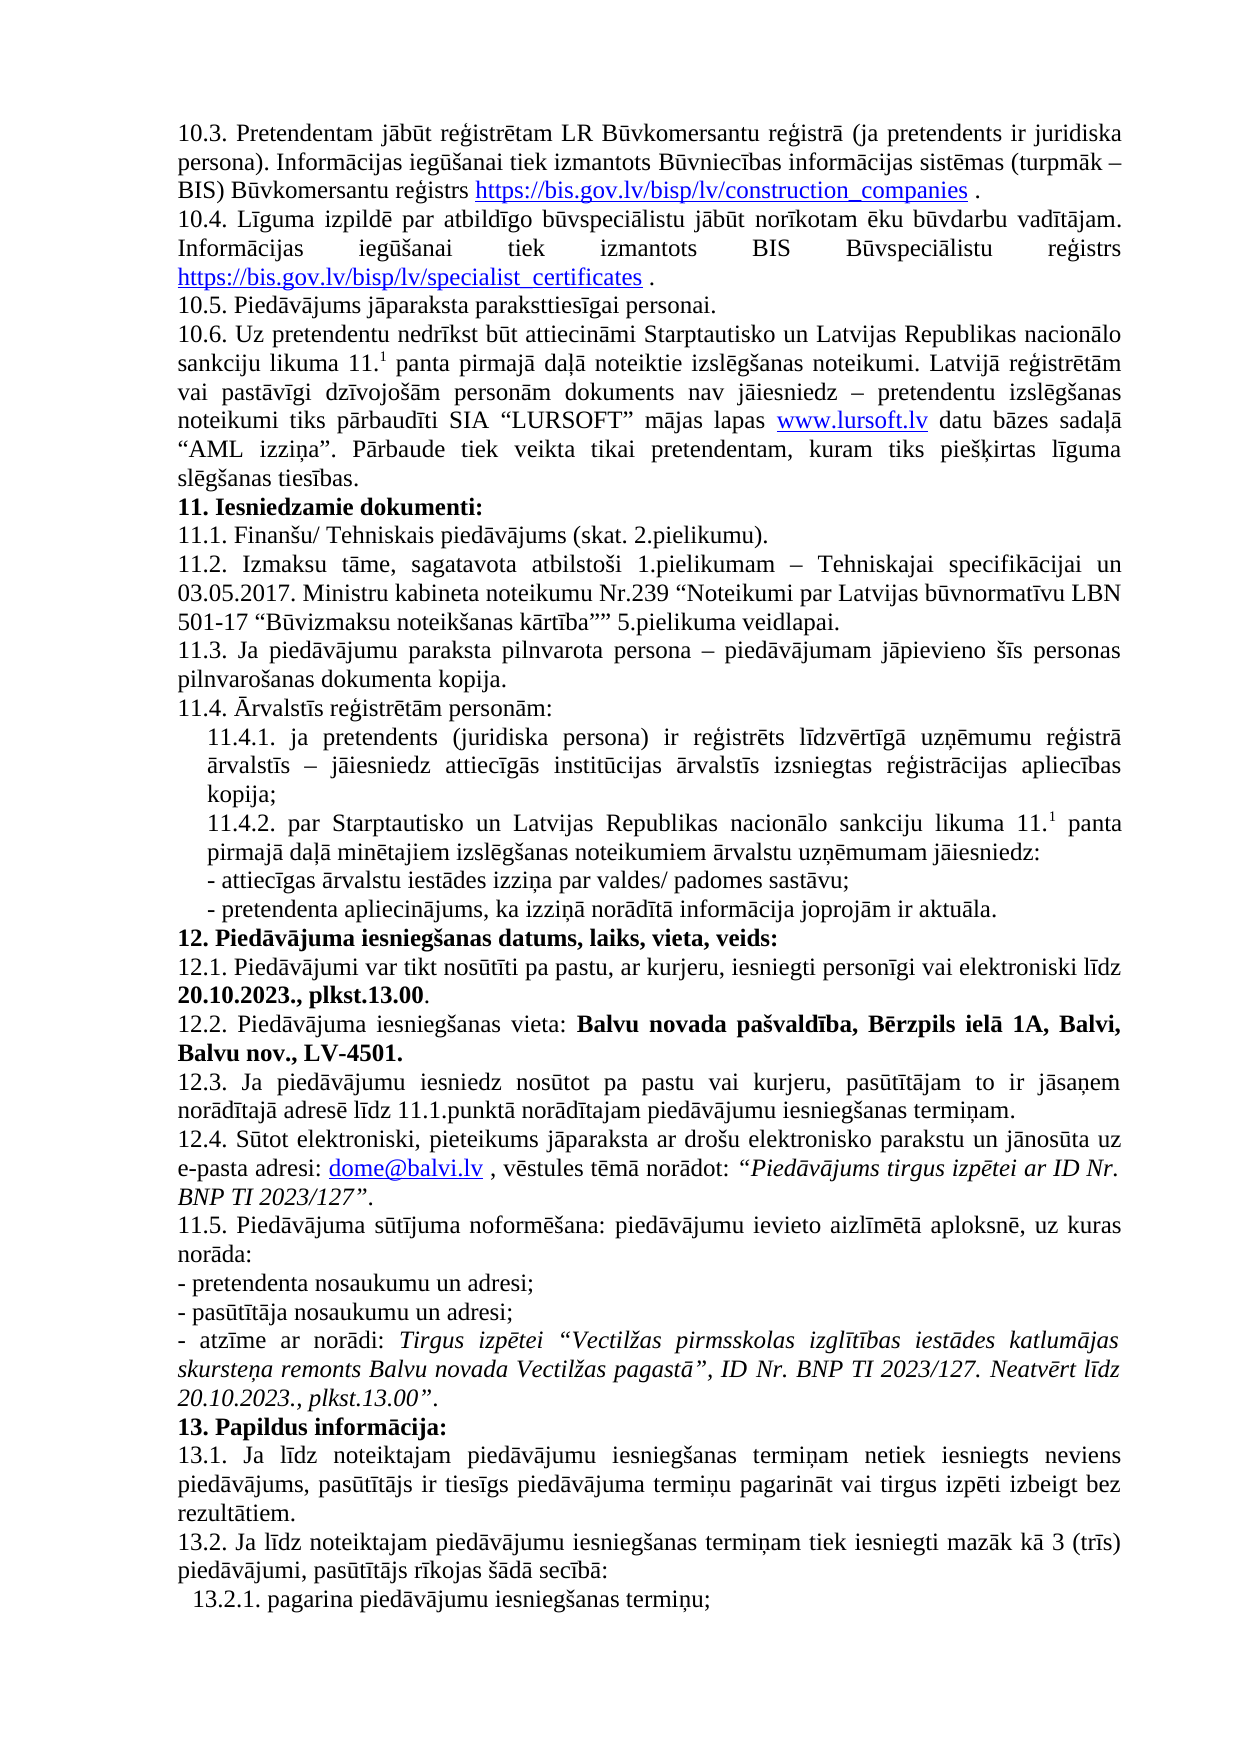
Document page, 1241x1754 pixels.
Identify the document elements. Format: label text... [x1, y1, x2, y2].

text 12. Piedāvājuma iesniegšanas datums, laiks, vieta, veids: [177, 923, 1122, 952]
list 12.3. Ja piedāvājumu iesniedz nosūtot pa pastu vai kurjeru, pasūtītājam to ir jāsaņem norādītajā adresē līdz 11.1.punktā norādītajam piedāvājumu iesniegšanas termiņam. [177, 1067, 1122, 1124]
list 11.5. Piedāvājuma sūtījuma noformēšana: piedāvājumu ievieto aizlīmētā aploksnē, uz kuras norāda: [177, 1211, 1122, 1268]
text - atzīme ar norādi: Tirgus izpētei “Vectilžas pirmsskolas izglītības iestādes katlumājas skursteņa remonts Balvu novada Vectilžas pagastā”, ID Nr. BNP TI 2023/127. Neatvērt līdz 20.10.2023., plkst.13.00”. [177, 1326, 1122, 1412]
list - pasūtītāja nosaukumu un adresi; [177, 1297, 1122, 1326]
text 12.1. Piedāvājumi var tikt nosūtīti pa pastu, ar kurjeru, iesniegti personīgi vai elektroniski līdz 20.10.2023., plkst.13.00. [177, 952, 1122, 1009]
list - pretendenta nosaukumu un adresi; [177, 1268, 1122, 1297]
text 11.4.2. par Starptautisko un Latvijas Republikas nacionālo sankciju likuma 11.1 panta pirmajā daļā minētajiem izslēgšanas noteikumiem ārvalstu uzņēmumam jāiesniedz: [207, 808, 1122, 866]
text 11.4.1. ja pretendents (juridiska persona) ir reģistrēts līdzvērtīgā uzņēmumu reģistrā ārvalstīs – jāiesniedz attiecīgās institūcijas ārvalstīs izsniegtas reģistrācijas apliecības kopija; [207, 722, 1122, 808]
text 10.6. Uz pretendentu nedrīkst būt attiecināmi Starptautisko un Latvijas Republikas nacionālo sankciju likuma 11.1 panta pirmajā daļā noteiktie izslēgšanas noteikumi. Latvijā reģistrētām vai pastāvīgi dzīvojošām personām dokuments nav jāiesniedz – pretendentu izslēgšanas noteikumi tiks pārbaudīti SIA “LURSOFT” mājas lapas www.lursoft.lv datu bāzes sadaļā “AML izziņa”. Pārbaude tiek veikta tikai pretendentam, kuram tiks piešķirtas līguma slēgšanas tiesības. [177, 319, 1122, 492]
list 12.2. Piedāvājuma iesniegšanas vieta: Balvu novada pašvaldība, Bērzpils ielā 1A, Balvi, Balvu nov., LV-4501. [177, 1009, 1122, 1067]
text 11.1. Finanšu/ Tehniskais piedāvājums (skat. 2.pielikumu). [177, 521, 1122, 549]
text 10.3. Pretendentam jābūt reģistrētam LR Būvkomersantu reģistrā (ja pretendents ir juridiska persona). Informācijas iegūšanai tiek izmantots Būvniecības informācijas sistēmas (turpmāk – BIS) Būvkomersantu reģistrs https://bis.gov.lv/bisp/lv/construction_companies . [177, 118, 1122, 204]
text 11.2. Izmaksu tāme, sagatavota atbilstoši 1.pielikumam – Tehniskajai specifikācijai un 03.05.2017. Ministru kabineta noteikumu Nr.239 “Noteikumi par Latvijas būvnormatīvu LBN 501-17 “Būvizmaksu noteikšanas kārtība”” 5.pielikuma veidlapai. [177, 549, 1122, 636]
text 11. Iesniedzamie dokumenti: [177, 492, 1122, 521]
text 11.4. Ārvalstīs reģistrētām personām: [177, 693, 1122, 722]
list 12.4. Sūtot elektroniski, pieteikums jāparaksta ar drošu elektronisko parakstu un jānosūta uz e-pasta adresi: dome@balvi.lv , vēstules tēmā norādot: “Piedāvājums tirgus izpētei ar ID Nr. BNP TI 2023/127”. [177, 1124, 1122, 1211]
text - attiecīgas ārvalstu iestādes izziņa par valdes/ padomes sastāvu; [207, 866, 1122, 894]
text 13.2.1. pagarina piedāvājumu iesniegšanas termiņu; [192, 1584, 1122, 1613]
text 13. Papildus informācija: [177, 1412, 1122, 1441]
text 10.4. Līguma izpildē par atbildīgo būvspeciālistu jābūt norīkotam ēku būvdarbu vadītājam. Informācijas iegūšanai tiek izmantots BIS Būvspeciālistu reģistrs https://bis.gov.lv/bisp/lv/specialist_certificates . [177, 204, 1122, 291]
text 13.2. Ja līdz noteiktajam piedāvājumu iesniegšanas termiņam tiek iesniegti mazāk kā 3 (trīs) piedāvājumi, pasūtītājs rīkojas šādā secībā: [177, 1527, 1122, 1584]
text - pretendenta apliecinājums, ka izziņā norādītā informācija joprojām ir aktuāla. [207, 894, 1122, 923]
text 10.5. Piedāvājums jāparaksta paraksttiesīgai personai. [177, 291, 1122, 319]
text 11.3. Ja piedāvājumu paraksta pilnvarota persona – piedāvājumam jāpievieno šīs personas pilnvarošanas dokumenta kopija. [177, 636, 1122, 693]
text 13.1. Ja līdz noteiktajam piedāvājumu iesniegšanas termiņam netiek iesniegts neviens piedāvājums, pasūtītājs ir tiesīgs piedāvājuma termiņu pagarināt vai tirgus izpēti izbeigt bez rezultātiem. [177, 1441, 1122, 1527]
